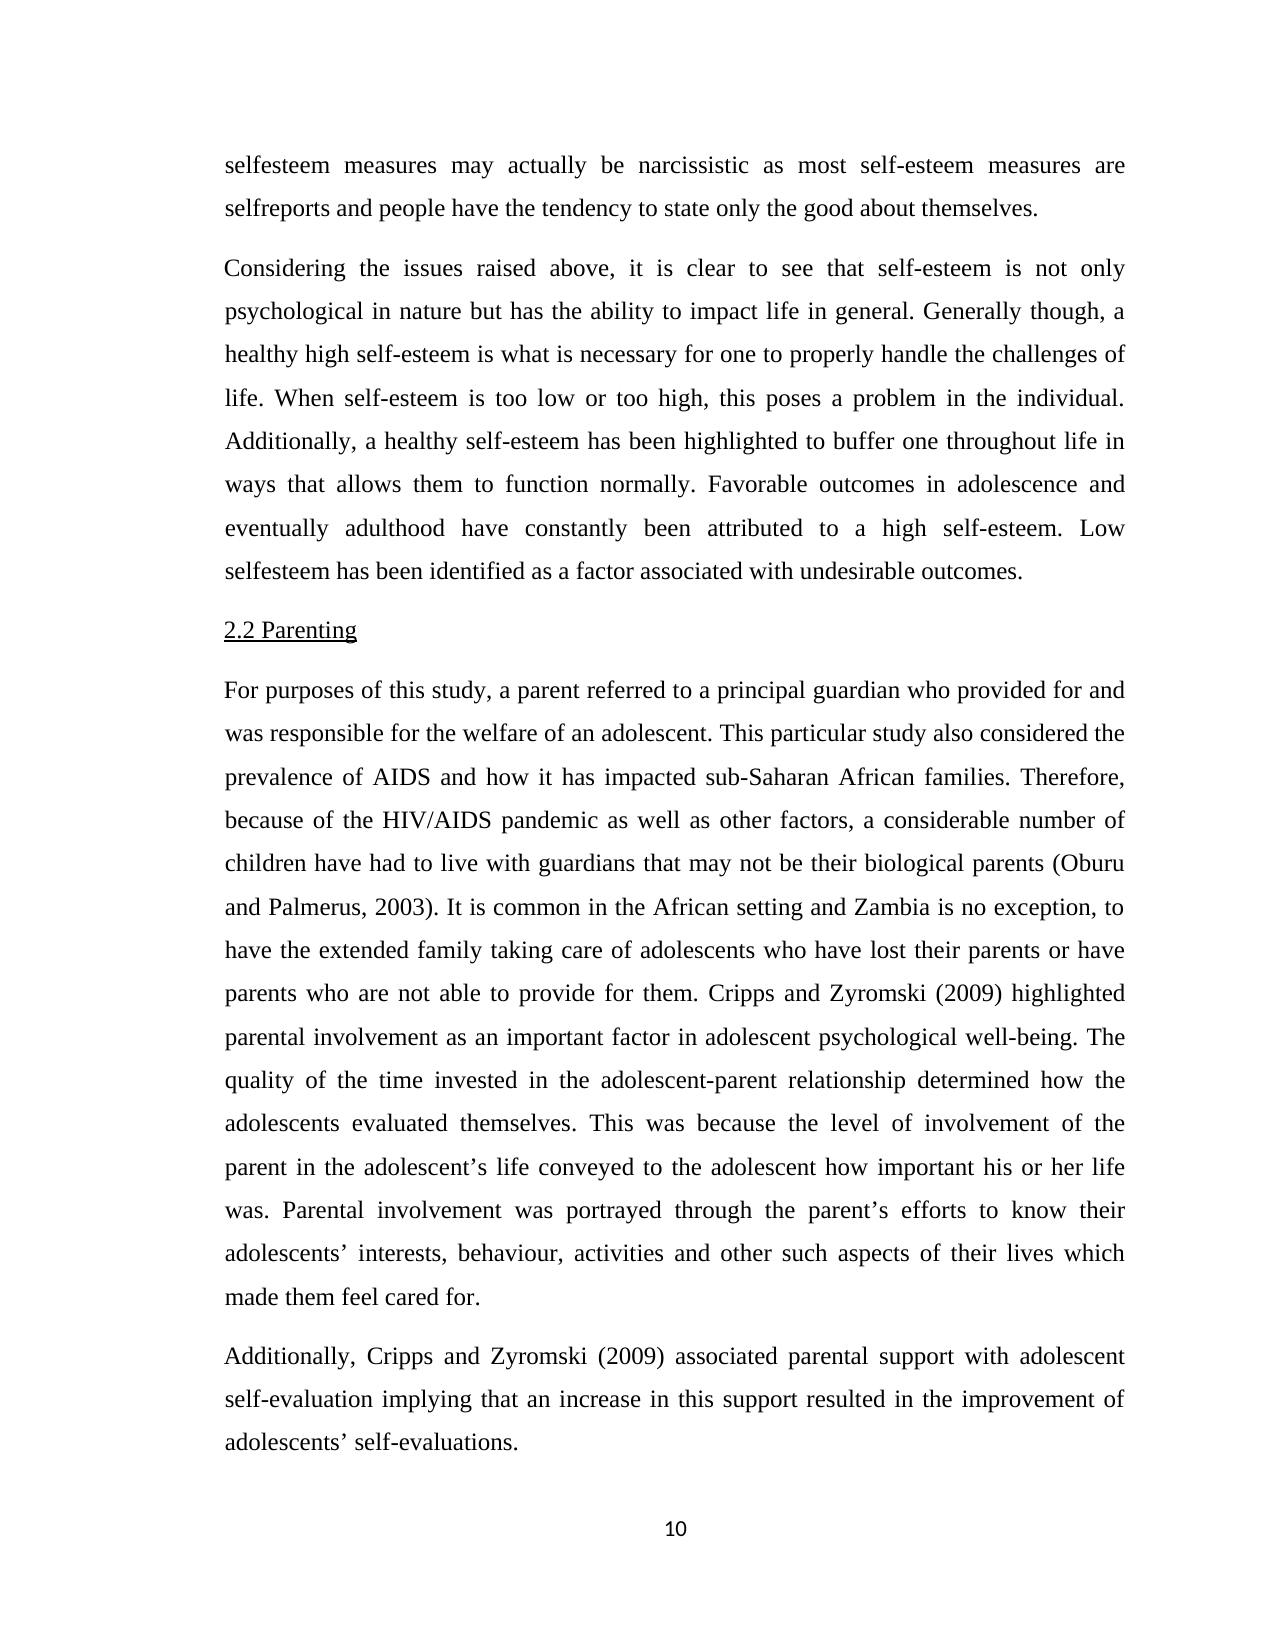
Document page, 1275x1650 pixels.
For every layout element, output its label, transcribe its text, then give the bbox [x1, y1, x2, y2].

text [223, 150, 1126, 222]
text Additionally, Cripps and Zyromski (2009) associated parental support with adolescent self-evaluation implying that an increase in this support resulted in the improvement of adolescents’ self-evaluations. [223, 1341, 1126, 1456]
text Considering the issues raised above, it is clear to see that self-esteem is not only psychological in nature but has the ability to impact life in general. Generally though, a healthy high self-esteem is what is necessary for one to properly handle the challenges of life. When self-esteem is too low or too high, this poses a problem in the individual. Additionally, a healthy self-esteem has been highlighted to buffer one throughout life in ways that allows them to function normally. Favorable outcomes in adolescence and eventually adulthood have constantly been attributed to a high self-esteem. Low selfesteem has been identified as a factor associated with undesirable outcomes. [223, 253, 1126, 585]
text For purposes of this study, a parent referred to a principal guardian who provided for and was responsible for the welfare of an adolescent. This particular study also considered the prevalence of AIDS and how it has impacted sub-Saharan African families. Therefore, because of the HIV/AIDS pandemic as well as other factors, a considerable number of children have had to live with guardians that may not be their biological parents (Oburu and Palmerus, 2003). It is common in the African setting and Zambia is no exception, to have the extended family taking care of adolescents who have lost their parents or have parents who are not able to provide for them. Cripps and Zyromski (2009) highlighted parental involvement as an important factor in adolescent psychological well-being. The quality of the time invested in the adolescent-parent relationship determined how the adolescents evaluated themselves. This was because the level of involvement of the parent in the adolescent’s life conveyed to the adolescent how important his or her life was. Parental involvement was portrayed through the parent’s efforts to know their adolescents’ interests, behaviour, activities and other such aspects of their lives which made them feel cared for. [223, 675, 1126, 1310]
text 2.2 Parenting [223, 615, 1206, 644]
